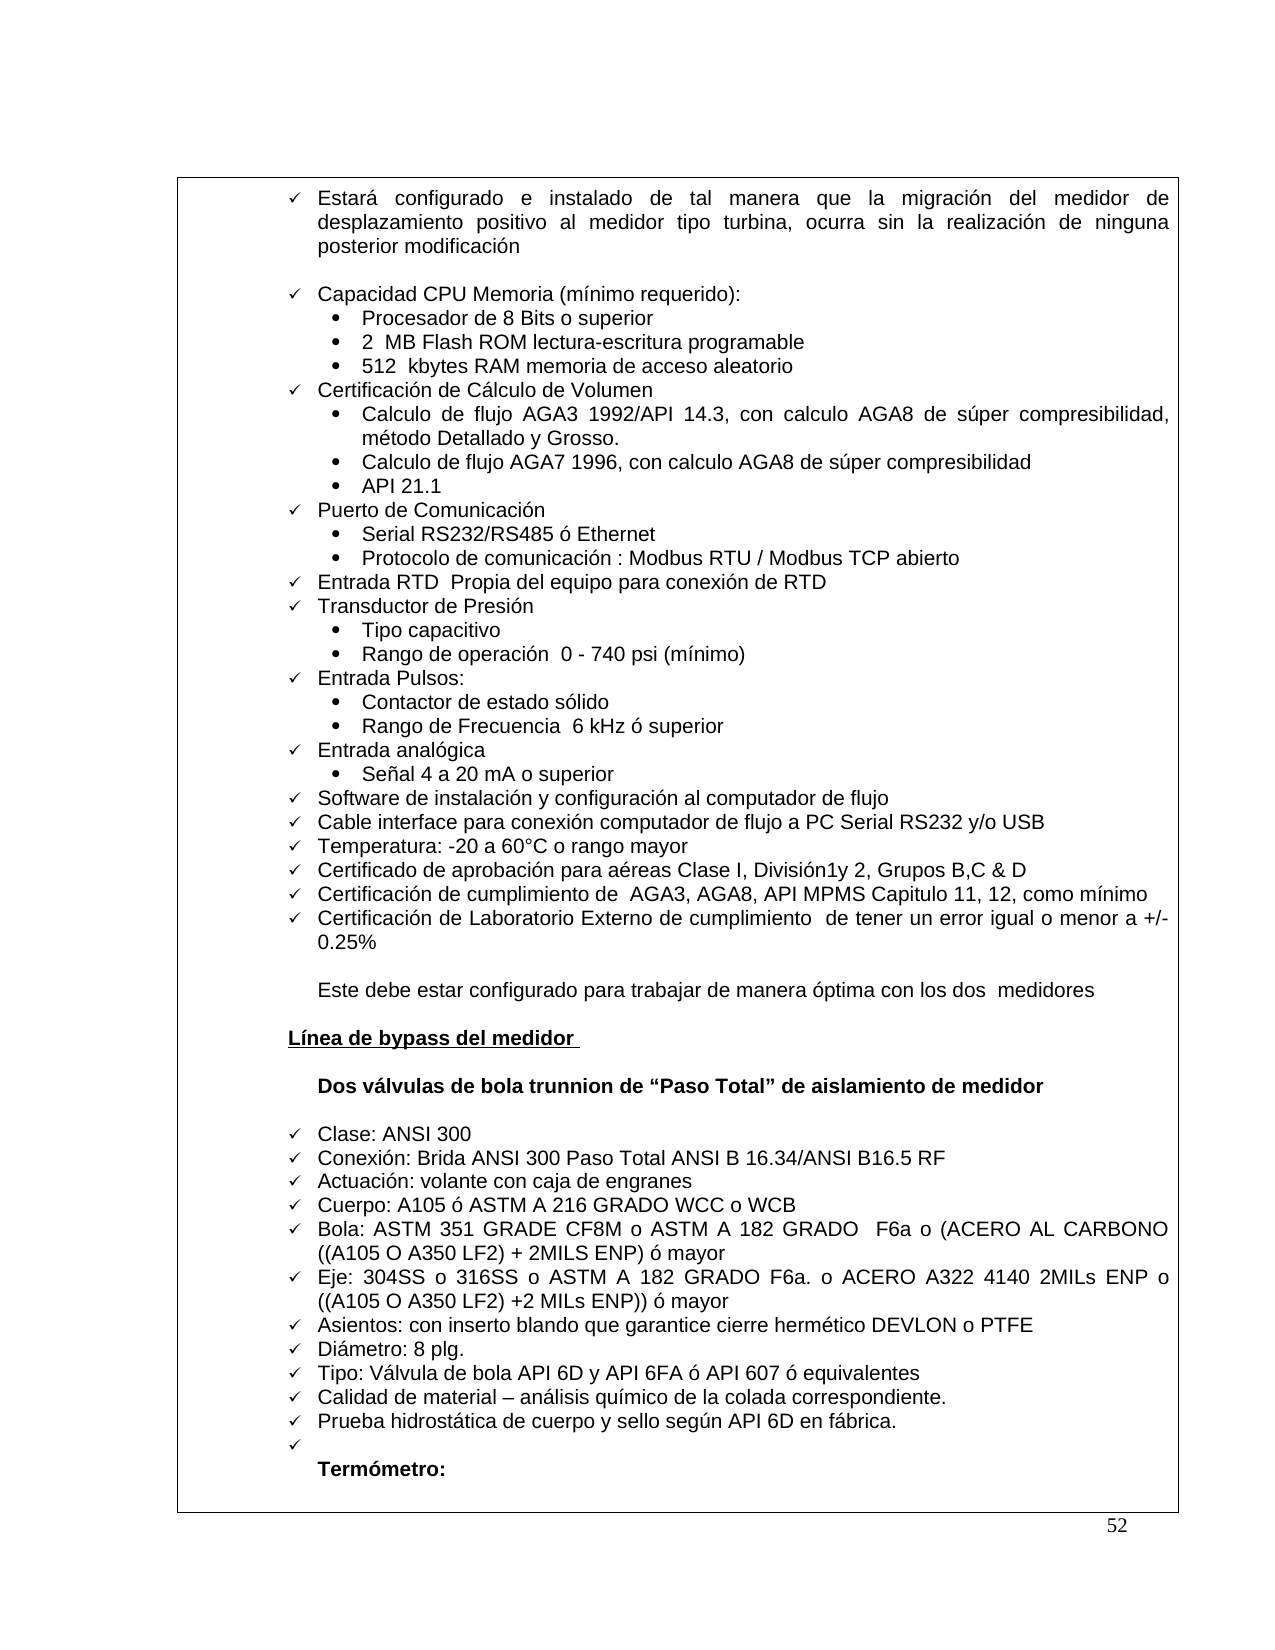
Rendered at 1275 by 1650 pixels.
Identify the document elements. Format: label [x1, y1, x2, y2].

table_cell [178, 178, 1178, 1512]
